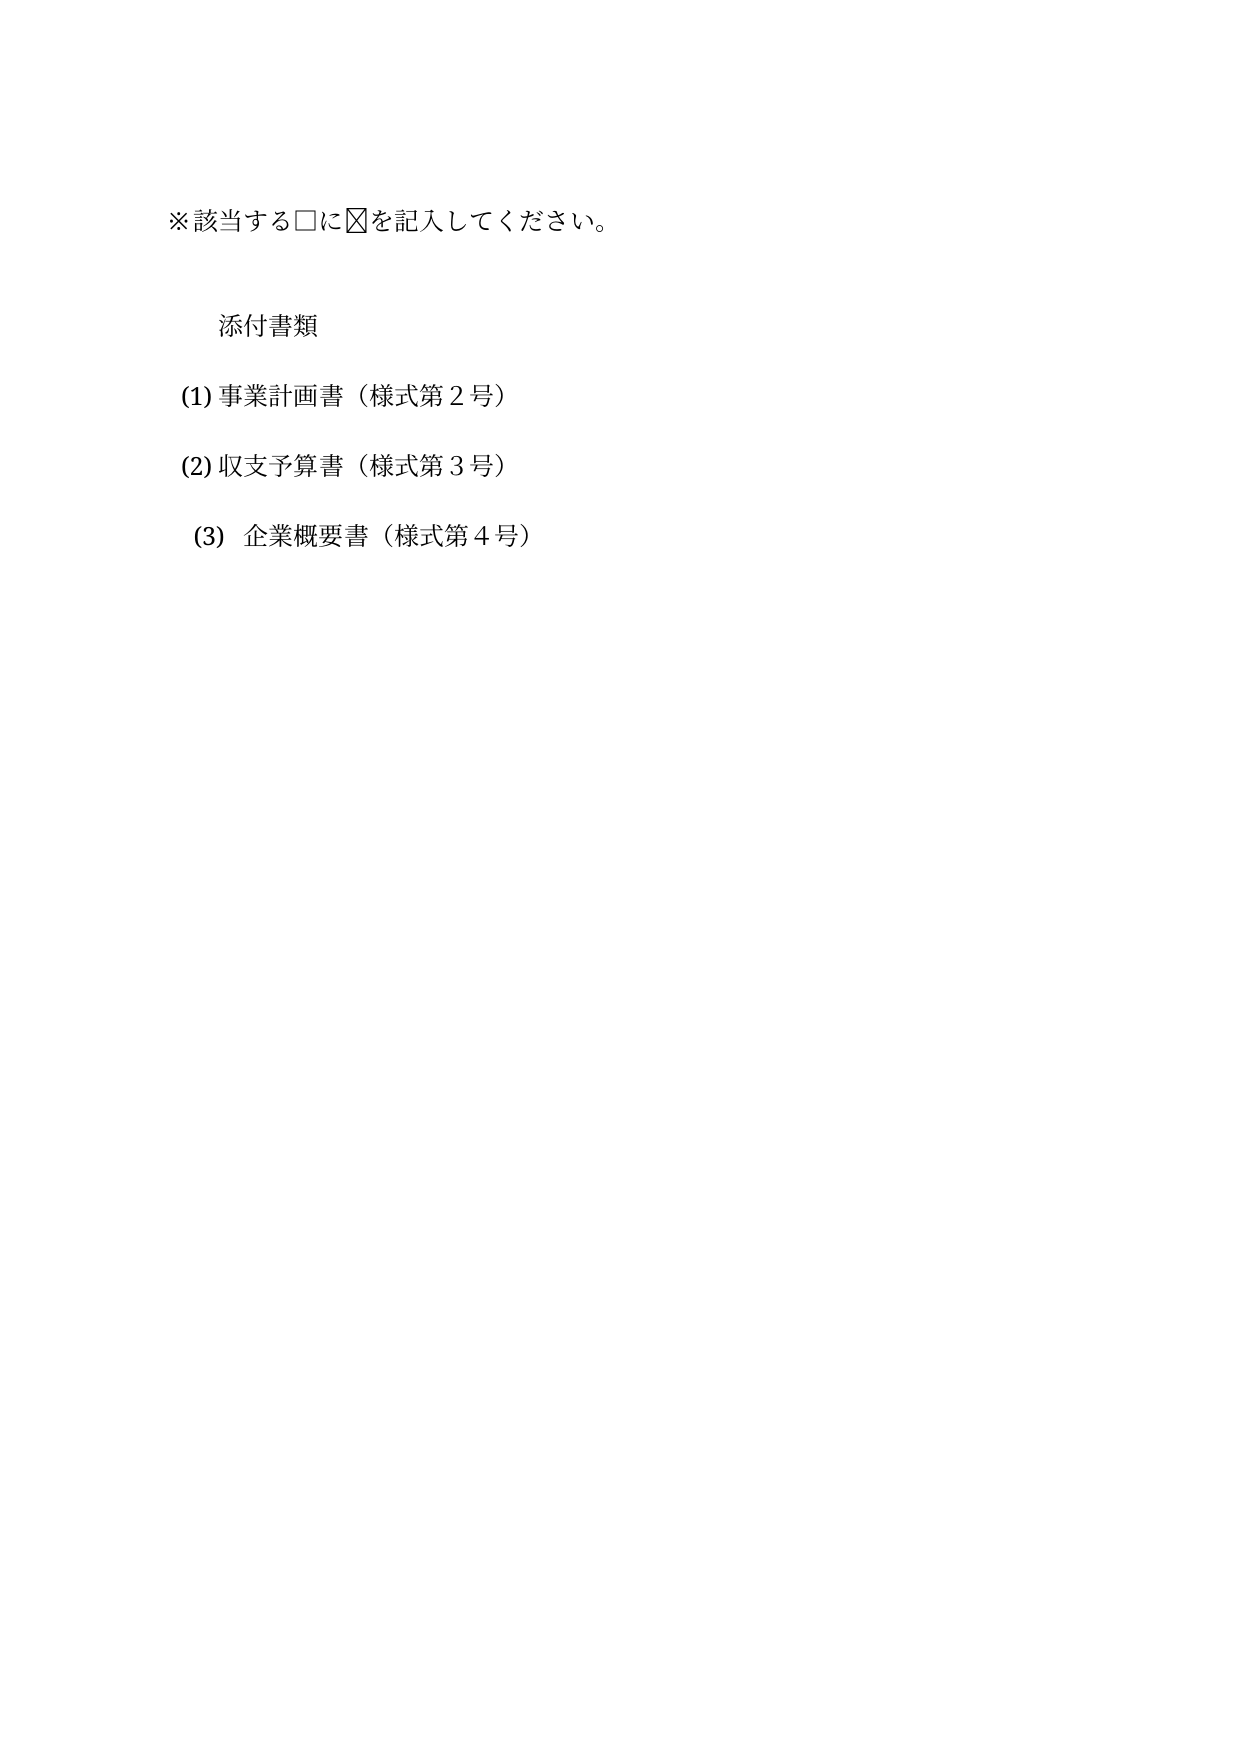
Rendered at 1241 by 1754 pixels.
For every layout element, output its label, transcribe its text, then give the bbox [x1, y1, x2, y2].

text 添付書類 [168, 289, 1072, 359]
text (3)企業概要書（様式第４号） [168, 499, 1072, 569]
text (2)収支予算書（様式第３号） [168, 429, 1072, 499]
text (1)事業計画書（様式第２号） [168, 359, 1072, 429]
text ※該当する□にを記入してください。 [168, 184, 1072, 254]
